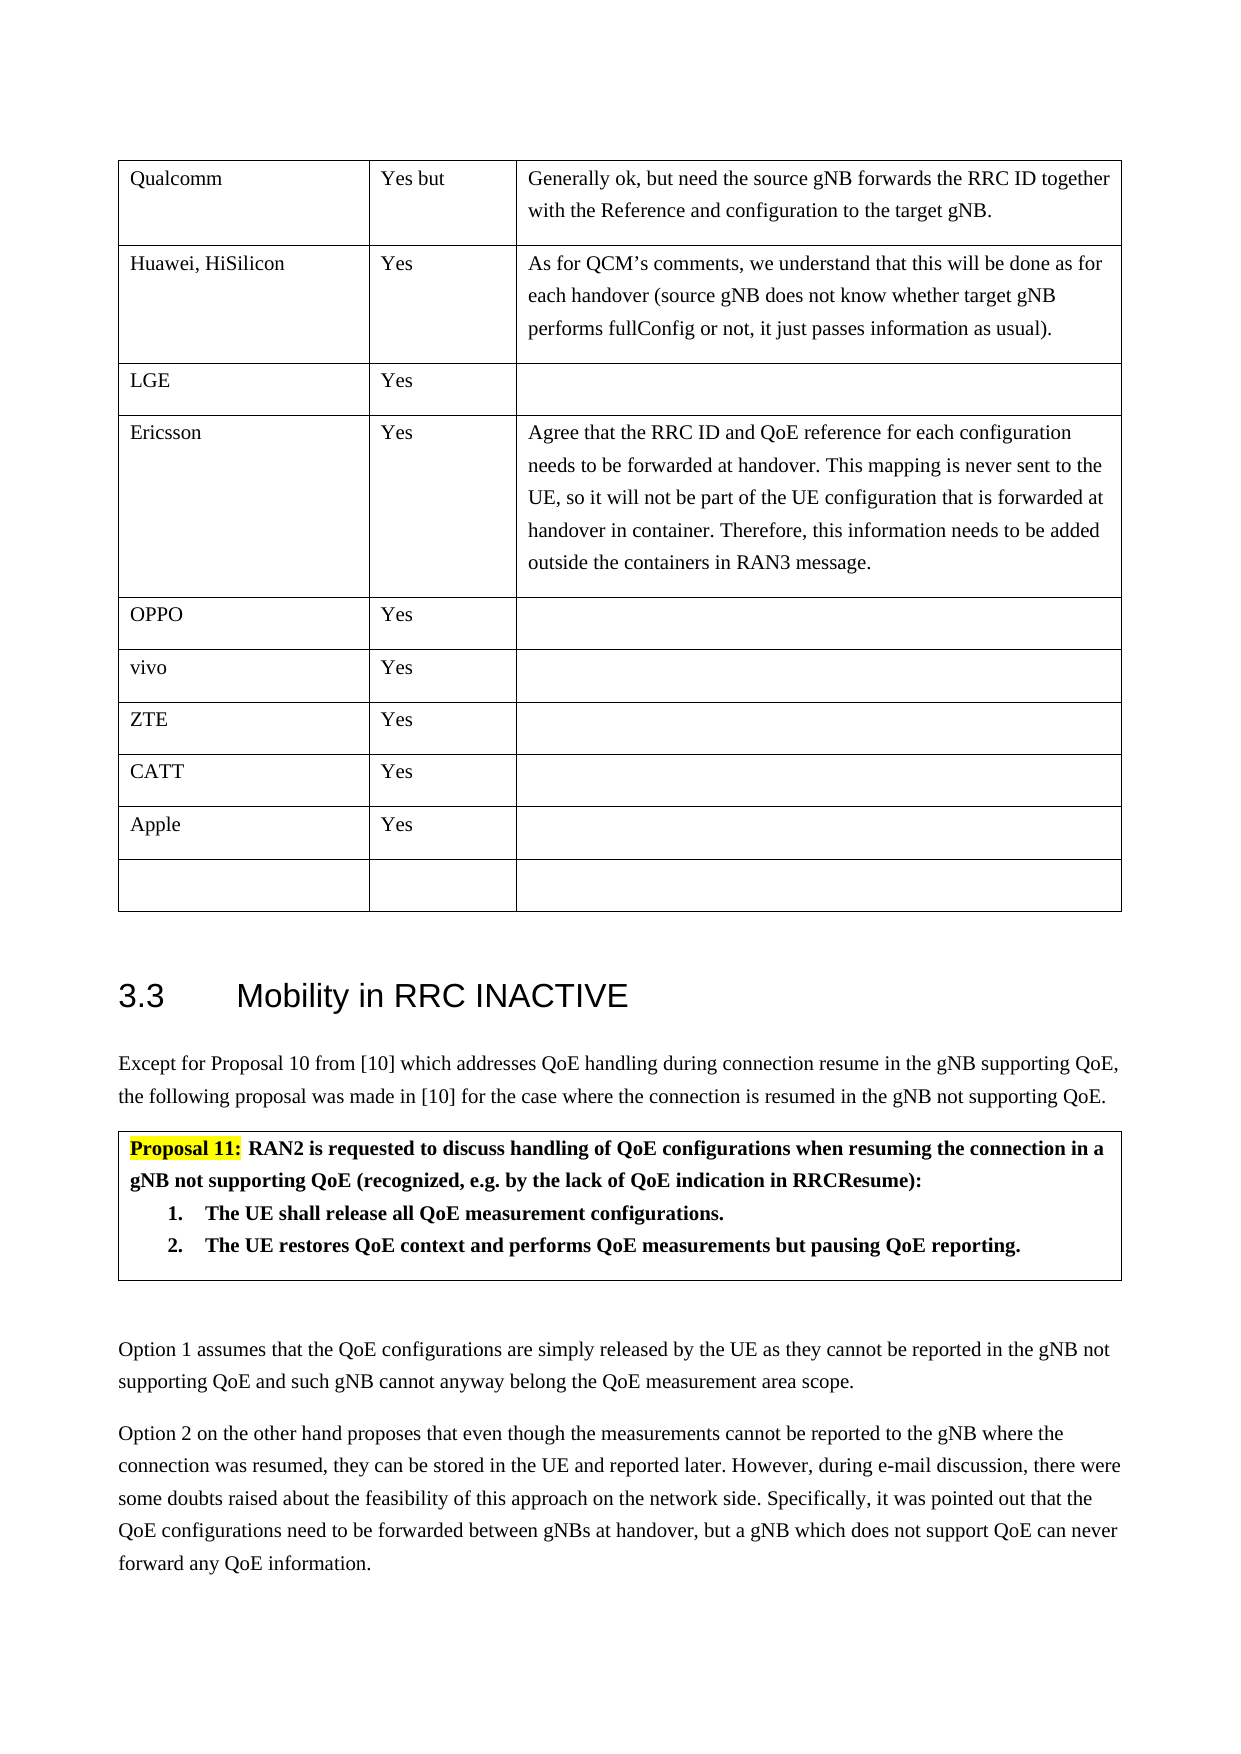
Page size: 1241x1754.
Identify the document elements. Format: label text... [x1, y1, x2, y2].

table_cell [517, 807, 1121, 858]
table_cell Yes [370, 364, 516, 415]
table_cell LGE [119, 364, 369, 415]
table_cell [370, 860, 516, 911]
table_cell [517, 650, 1121, 702]
table_cell Huawei, HiSilicon [119, 246, 369, 362]
table_cell Yes but [370, 161, 516, 245]
subtitle 3.3 Mobility in RRC INACTIVE [118, 963, 1122, 1028]
table_cell [119, 860, 369, 911]
table_cell Yes [370, 246, 516, 362]
table_cell OPPO [119, 598, 369, 649]
text Except for Proposal 10 from [10] which addresses QoE handling during connection resume in the gNB supporting QoE, the following proposal was made in [10] for the case where the connection is resumed in the gNB not supporting QoE. [118, 1047, 1122, 1112]
table_cell Qualcomm [119, 161, 369, 245]
table_cell Yes [370, 650, 516, 702]
table_header Proposal 11: RAN2 is requested to discuss handling of QoE configurations when resuming the connection in a gNB not supporting QoE (recognized, e.g. by the lack of QoE indication in RRCResume): The UE shall release all QoE measurement configurations. The UE restores QoE context and performs QoE measurements but pausing QoE reporting. [119, 1132, 1121, 1280]
table_cell [517, 703, 1121, 754]
text Option 1 assumes that the QoE configurations are simply released by the UE as they cannot be reported in the gNB not supporting QoE and such gNB cannot anyway belong the QoE measurement area scope. [118, 1333, 1122, 1398]
table_cell Yes [370, 755, 516, 806]
table_cell ZTE [119, 703, 369, 754]
text Option 2 on the other hand proposes that even though the measurements cannot be reported to the gNB where the connection was resumed, they can be stored in the UE and reported later. However, during e-mail discussion, there were some doubts raised about the feasibility of this approach on the network side. Specifically, it was pointed out that the QoE configurations need to be forwarded between gNBs at handover, but a gNB which does not support QoE can never forward any QoE information. [118, 1416, 1122, 1579]
table_cell [517, 860, 1121, 911]
table_cell [517, 598, 1121, 649]
table_cell vivo [119, 650, 369, 702]
table_cell Yes [370, 703, 516, 754]
table_cell As for QCM’s comments, we understand that this will be done as for each handover (source gNB does not know whether target gNB performs fullConfig or not, it just passes information as usual). [517, 246, 1121, 362]
table_cell Apple [119, 807, 369, 858]
table_cell Agree that the RRC ID and QoE reference for each configuration needs to be forwarded at handover. This mapping is never sent to the UE, so it will not be part of the UE configuration that is forwarded at handover in container. Therefore, this information needs to be added outside the containers in RAN3 message. [517, 416, 1121, 597]
table_cell Ericsson [119, 416, 369, 597]
table_cell Yes [370, 598, 516, 649]
table_cell [517, 755, 1121, 806]
table_cell Yes [370, 807, 516, 858]
table_cell CATT [119, 755, 369, 806]
table_cell [517, 364, 1121, 415]
table_cell Generally ok, but need the source gNB forwards the RRC ID together with the Reference and configuration to the target gNB. [517, 161, 1121, 245]
table_cell Yes [370, 416, 516, 597]
